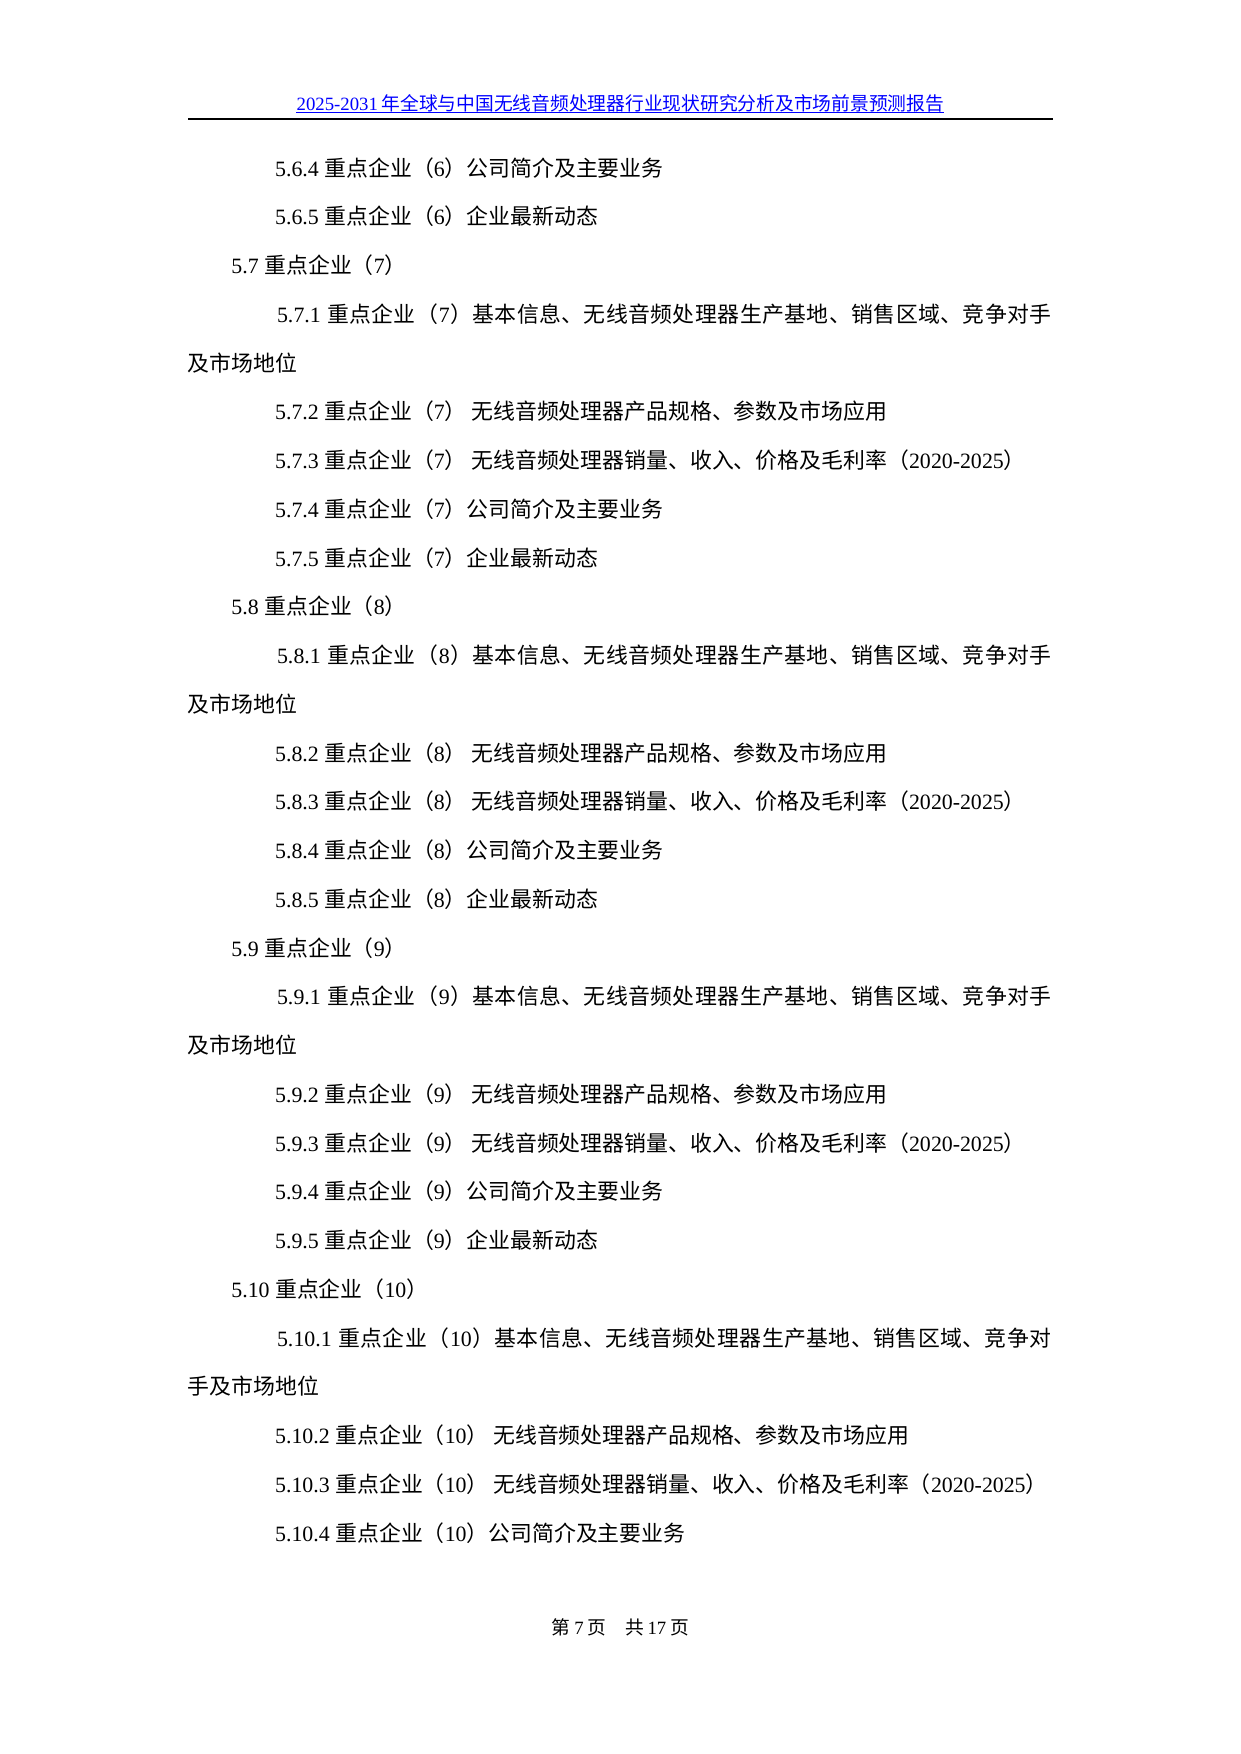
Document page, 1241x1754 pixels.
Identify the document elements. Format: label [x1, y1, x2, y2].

text [187, 150, 1053, 1548]
